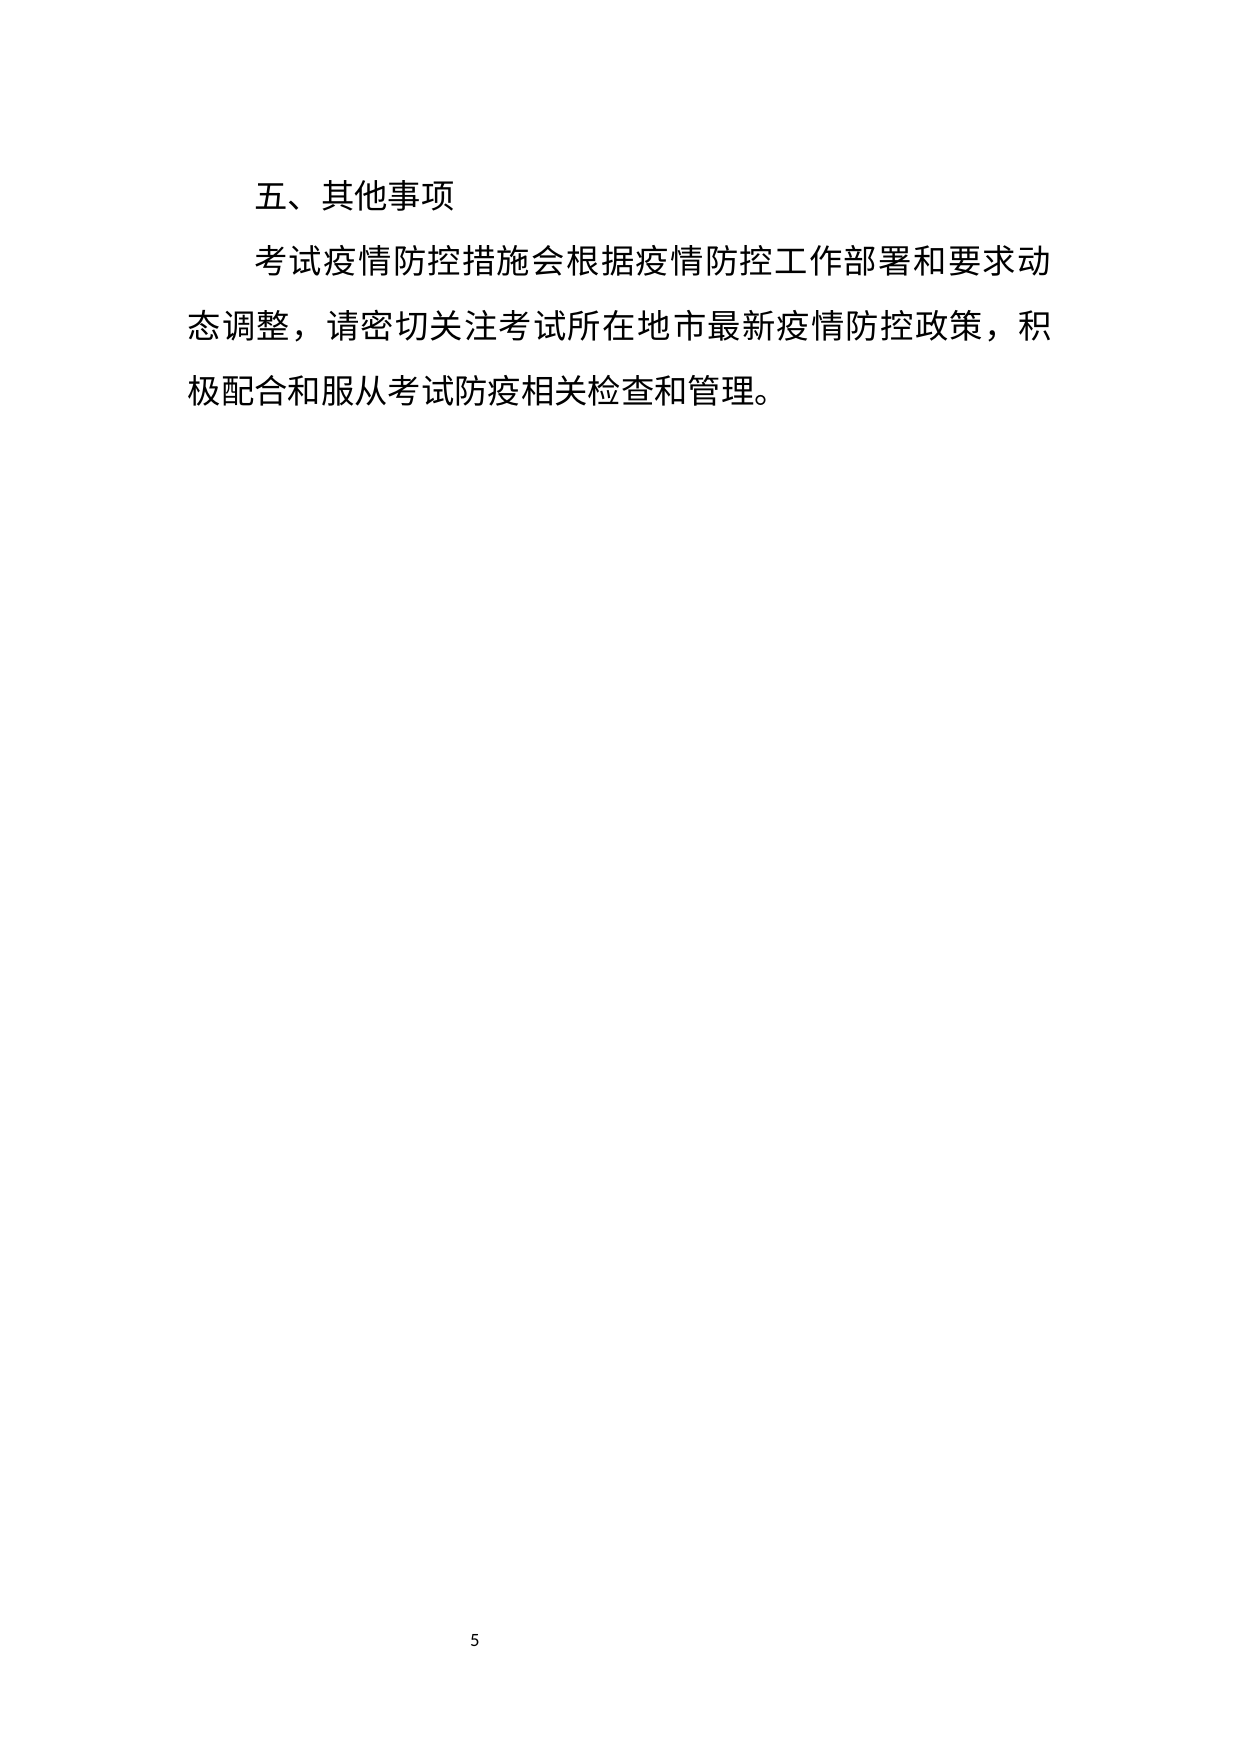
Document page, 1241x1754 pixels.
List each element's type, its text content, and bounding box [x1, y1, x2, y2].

text 考试疫情防控措施会根据疫情防控工作部署和要求动态调整，请密切关注考试所在地市最新疫情防控政策，积极配合和服从考试防疫相关检查和管理。 [187, 227, 1053, 422]
text 五、其他事项 [187, 162, 1053, 227]
